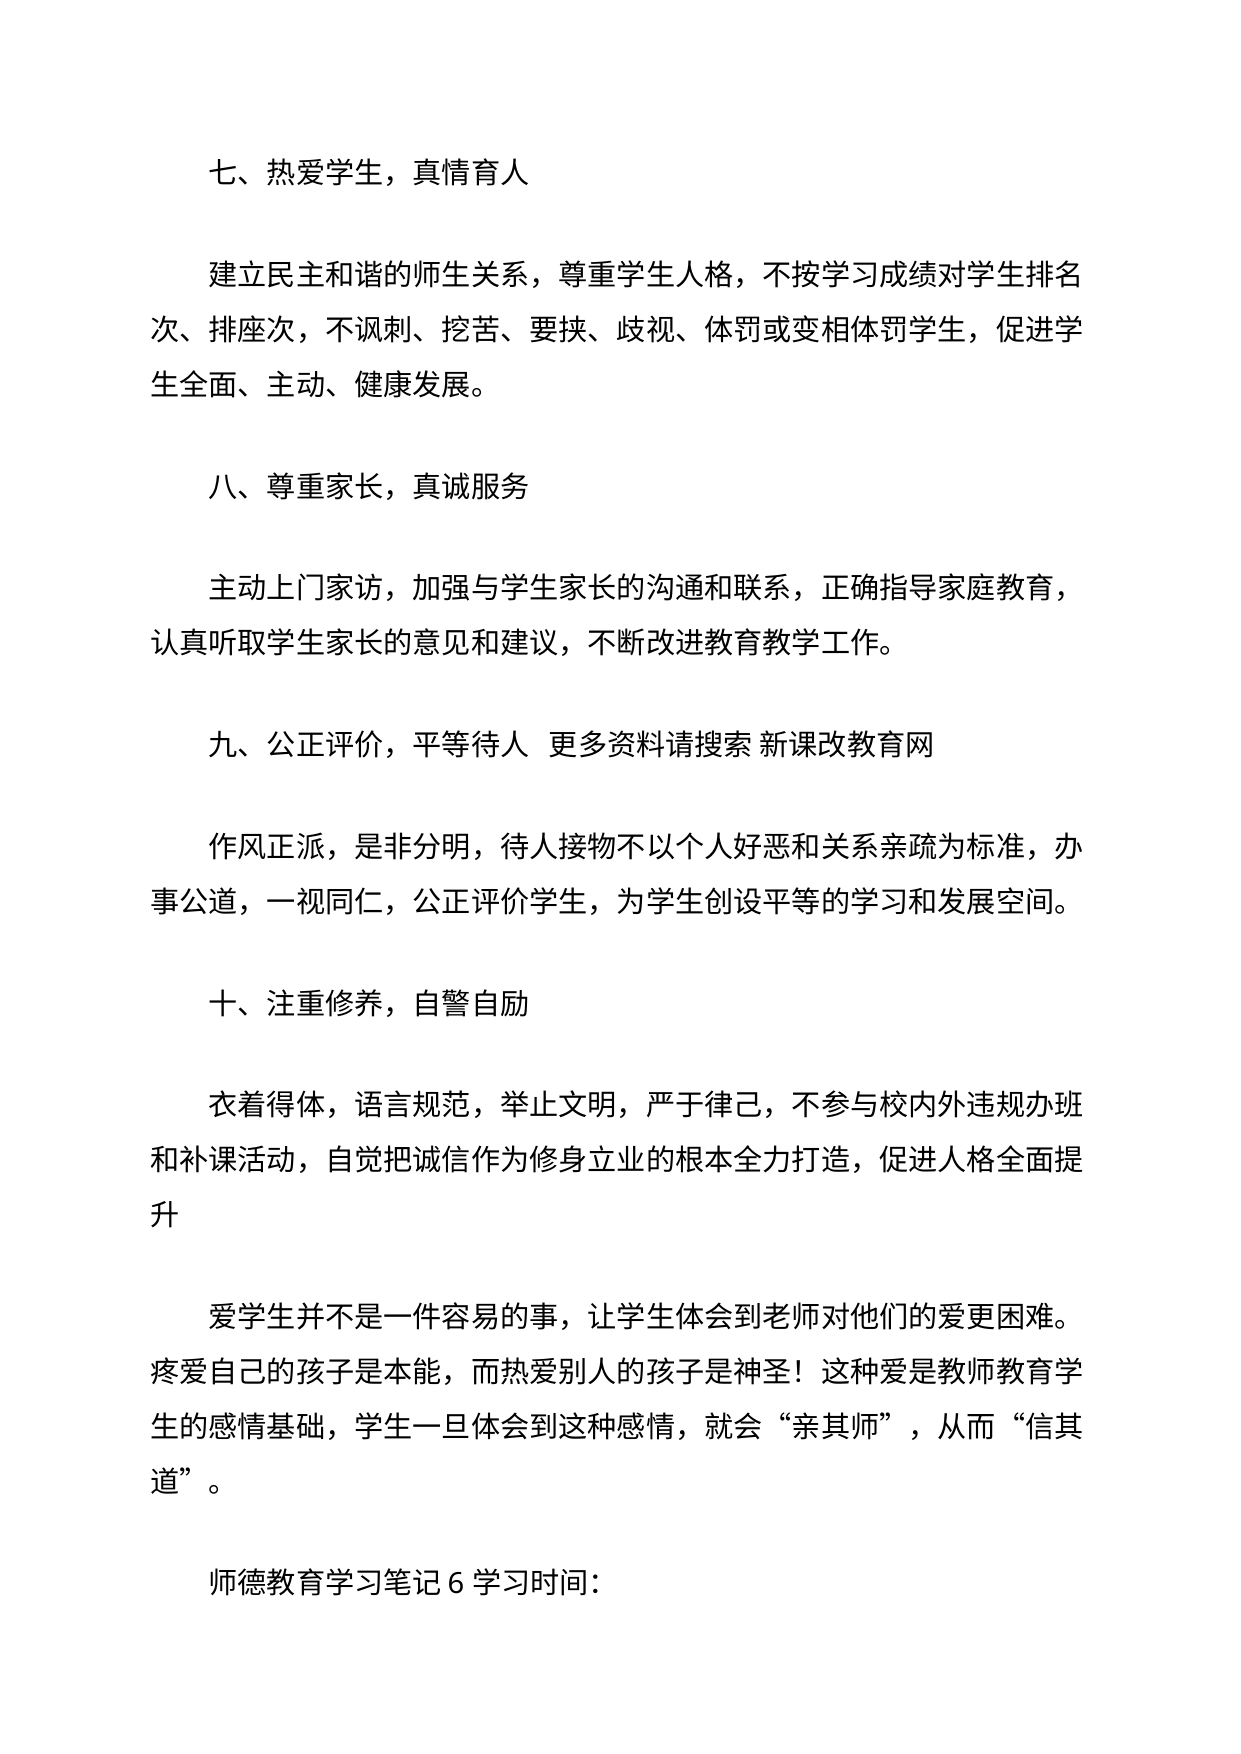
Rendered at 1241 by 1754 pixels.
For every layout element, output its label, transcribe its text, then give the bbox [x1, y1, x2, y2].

text 九、公正评价，平等待人 更多资料请搜索 新课改教育网 [150, 722, 1090, 764]
text 作风正派，是非分明，待人接物不以个人好恶和关系亲疏为标准，办事公道，一视同仁，公正评价学生，为学生创设平等的学习和发展空间。 [150, 823, 1090, 921]
text 十、注重修养，自警自励 [150, 980, 1090, 1022]
text 主动上门家访，加强与学生家长的沟通和联系，正确指导家庭教育，认真听取学生家长的意见和建议，不断改进教育教学工作。 [150, 565, 1090, 662]
text 七、热爱学生，真情育人 [150, 150, 1090, 192]
text 建立民主和谐的师生关系，尊重学生人格，不按学习成绩对学生排名次、排座次，不讽刺、挖苦、要挟、歧视、体罚或变相体罚学生，促进学生全面、主动、健康发展。 [150, 252, 1090, 404]
text 爱学生并不是一件容易的事，让学生体会到老师对他们的爱更困难。疼爱自己的孩子是本能，而热爱别人的孩子是神圣！这种爱是教师教育学生的感情基础，学生一旦体会到这种感情，就会“亲其师”，从而“信其道”。 [150, 1293, 1090, 1501]
text 衣着得体，语言规范，举止文明，严于律己，不参与校内外违规办班和补课活动，自觉把诚信作为修身立业的根本全力打造，促进人格全面提升 [150, 1082, 1090, 1234]
text 八、尊重家长，真诚服务 [150, 463, 1090, 506]
text 师德教育学习笔记6 学习时间： [150, 1560, 1090, 1602]
